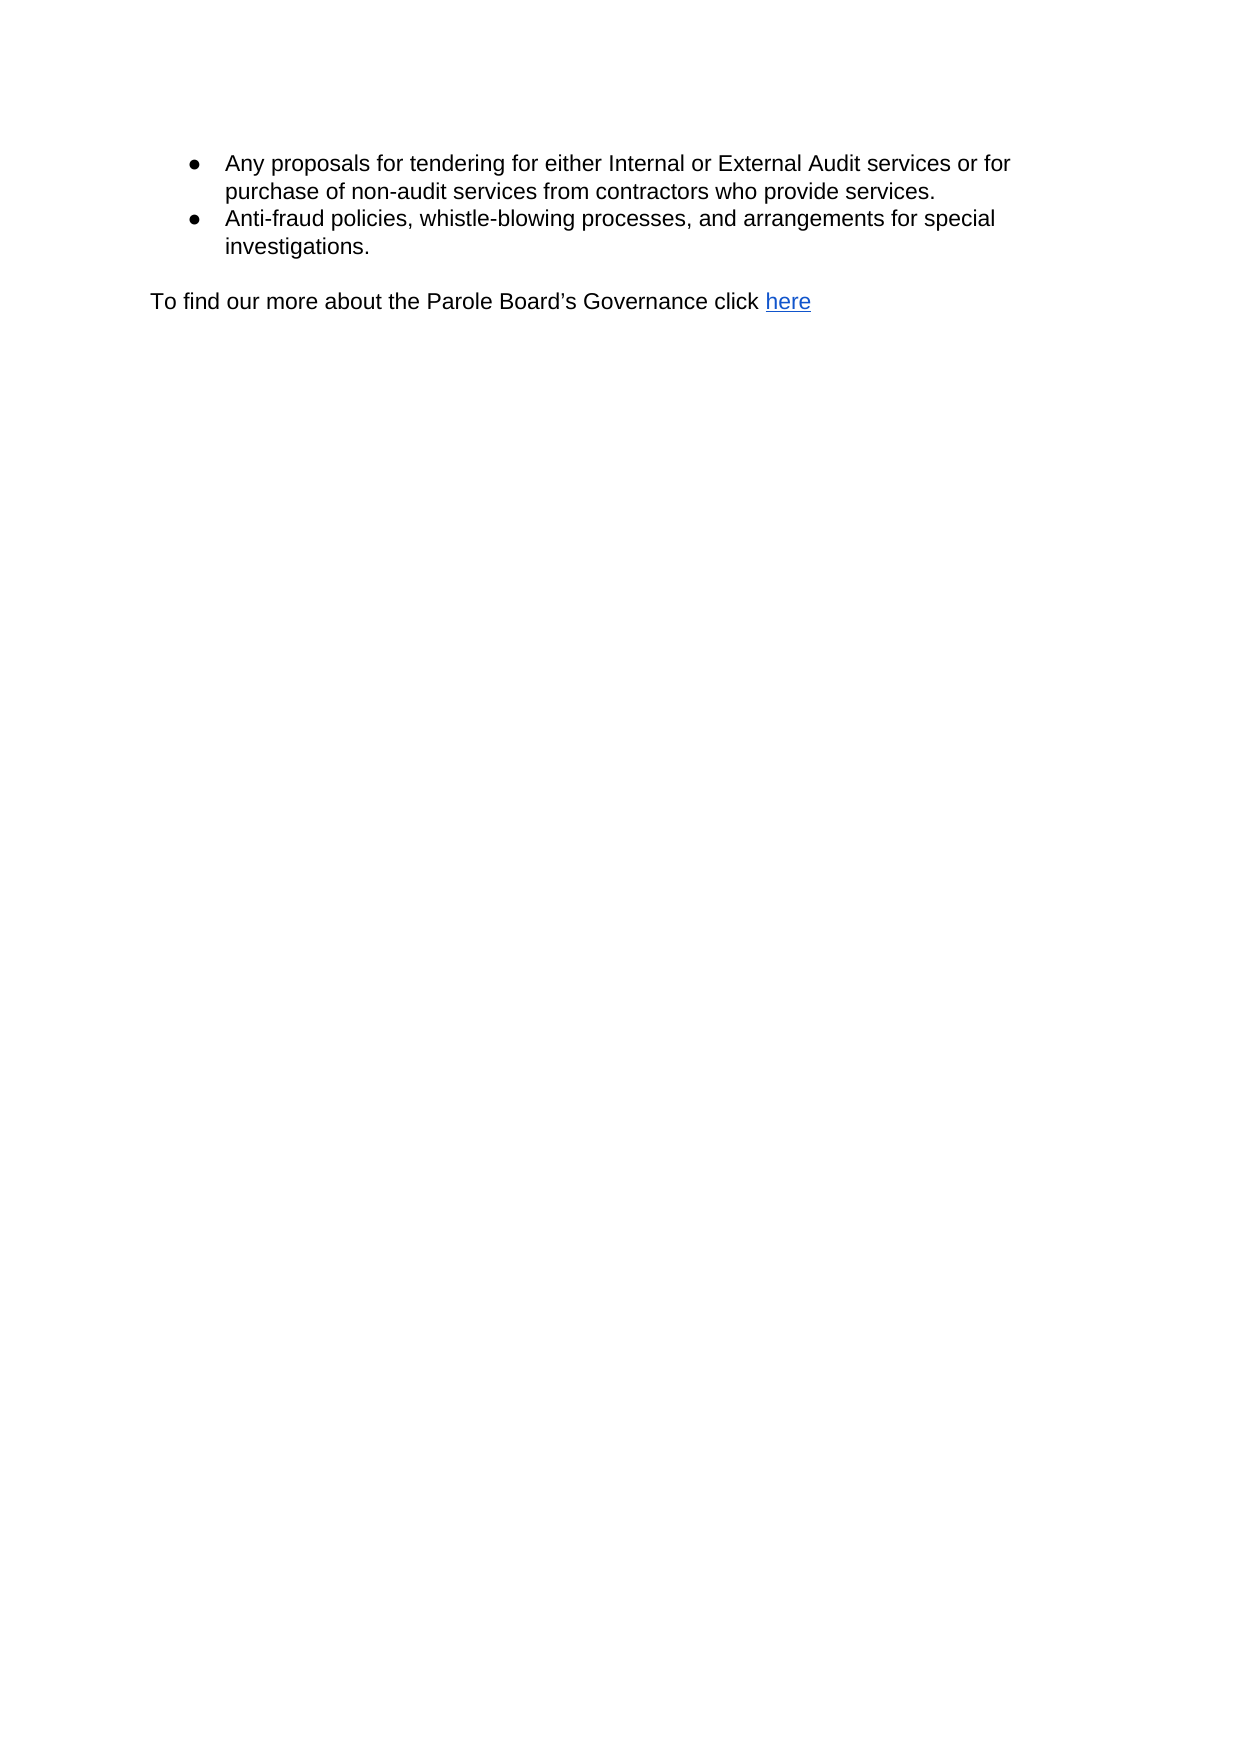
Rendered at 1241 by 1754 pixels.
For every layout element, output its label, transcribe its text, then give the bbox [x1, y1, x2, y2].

list Anti-fraud policies, whistle-blowing processes, and arrangements for special investigations. [187, 205, 1090, 259]
list Any proposals for tendering for either Internal or External Audit services or for purchase of non-audit services from contractors who provide services. [187, 150, 1090, 204]
text To find our more about the Parole Board’s Governance click here [150, 288, 1090, 314]
